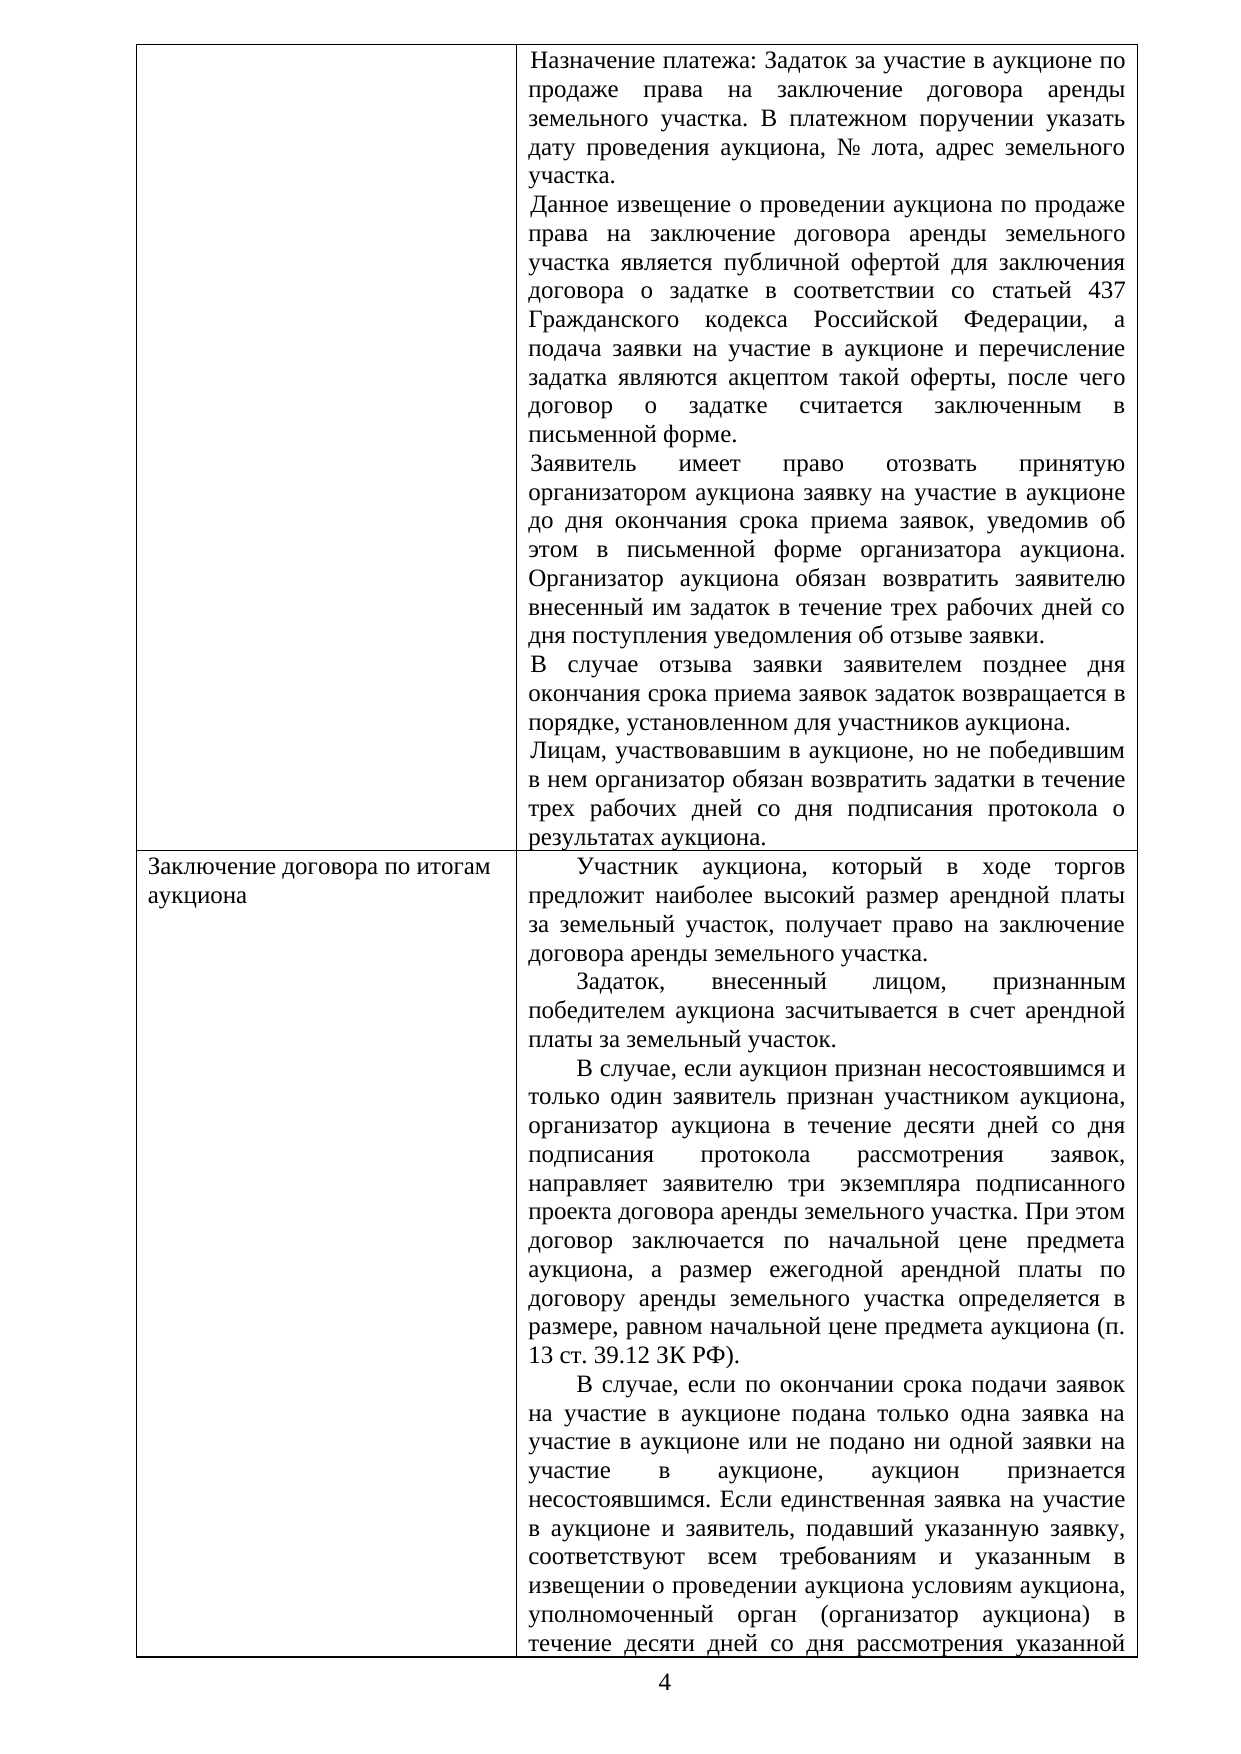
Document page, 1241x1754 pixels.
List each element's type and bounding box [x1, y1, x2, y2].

table_cell [137, 851, 516, 1656]
table_cell [517, 851, 1137, 1656]
table_cell [517, 45, 1137, 850]
table_cell [137, 45, 516, 850]
